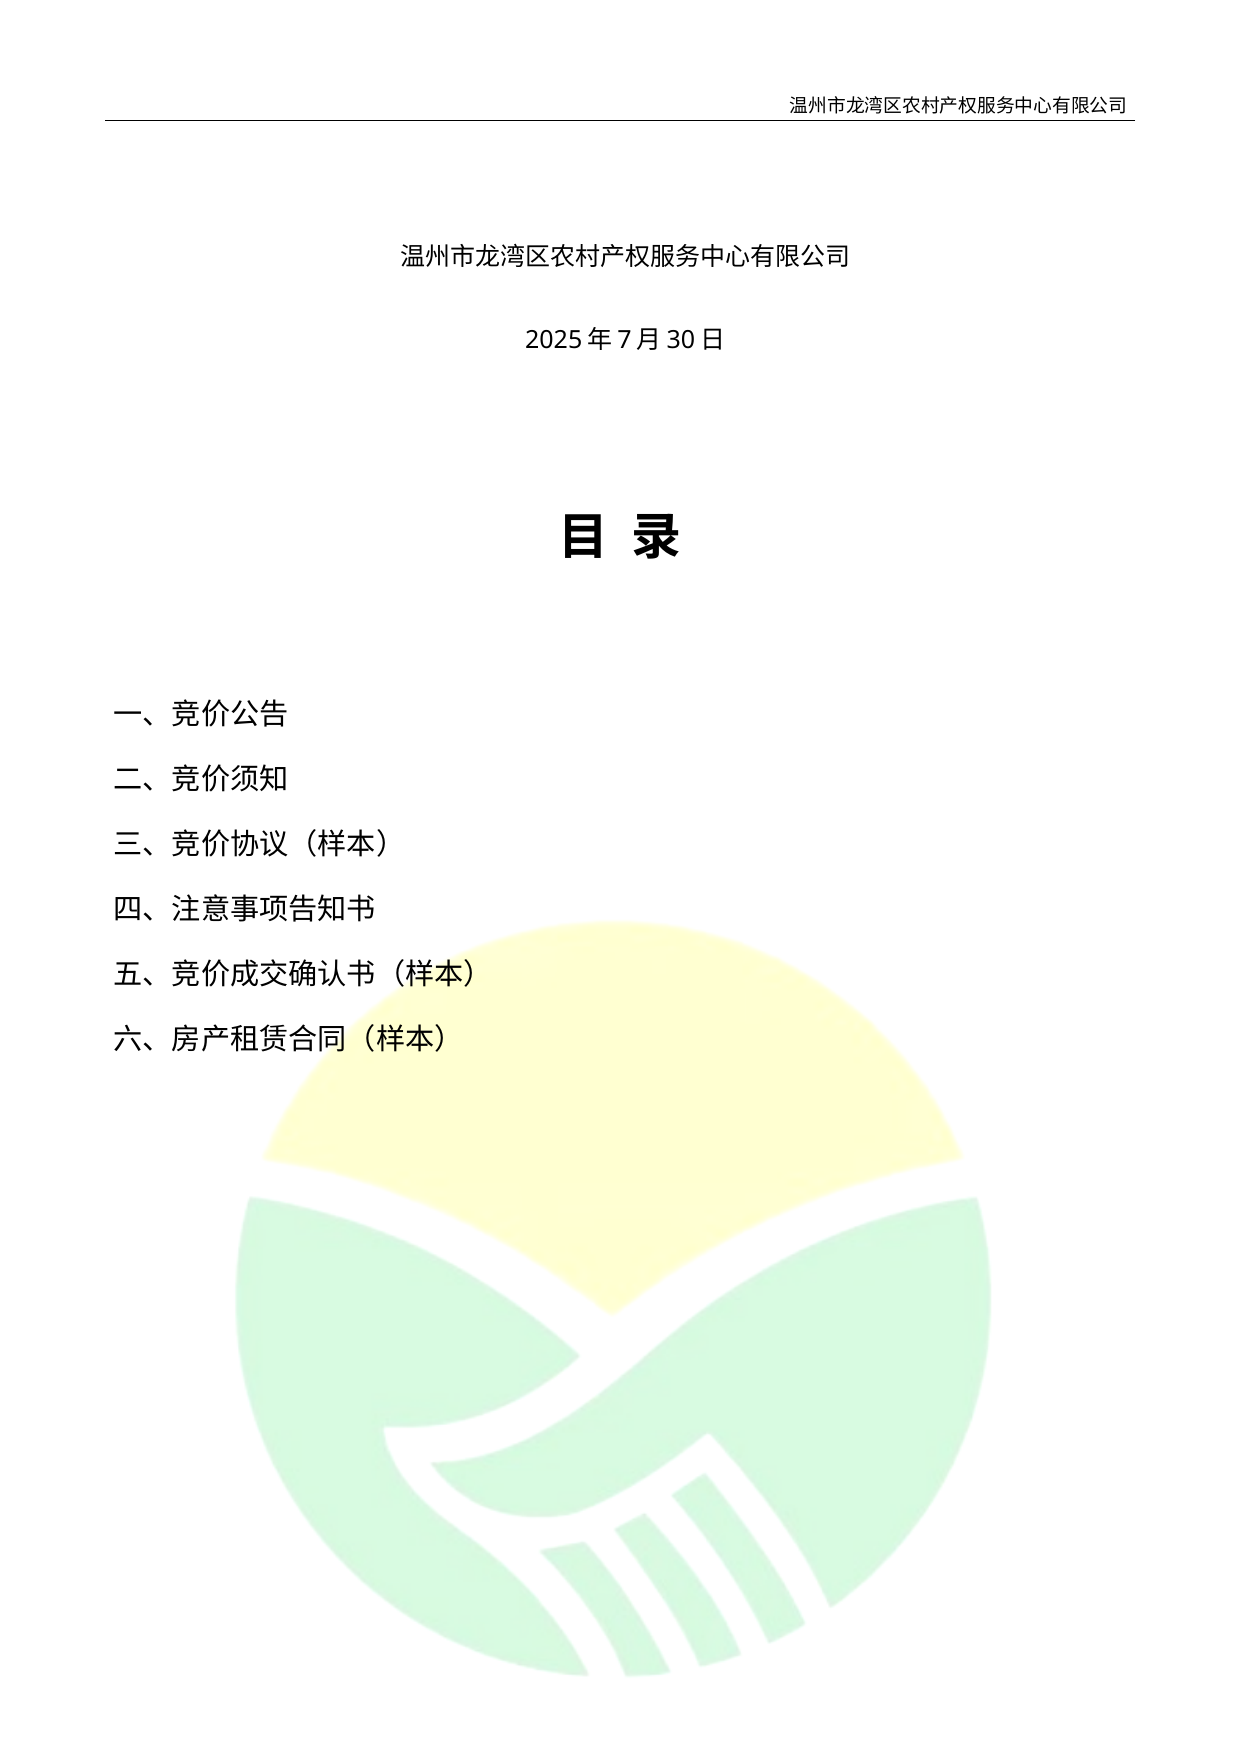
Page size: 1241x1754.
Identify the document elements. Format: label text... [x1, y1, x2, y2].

list 五、竞价成交确认书（样本） [113, 939, 1127, 1004]
text 2025年7月30日 [113, 305, 1136, 370]
text 目 录 [113, 484, 1127, 582]
list 一、竞价公告 [113, 679, 1127, 744]
list 四、注意事项告知书 [113, 874, 1127, 939]
list 六、房产租赁合同（样本） [113, 1004, 1127, 1069]
list 二、竞价须知 [113, 744, 1127, 809]
list 三、竞价协议（样本） [113, 809, 1127, 874]
picture [187, 1069, 1054, 1754]
text 温州市龙湾区农村产权服务中心有限公司 [113, 222, 1136, 287]
